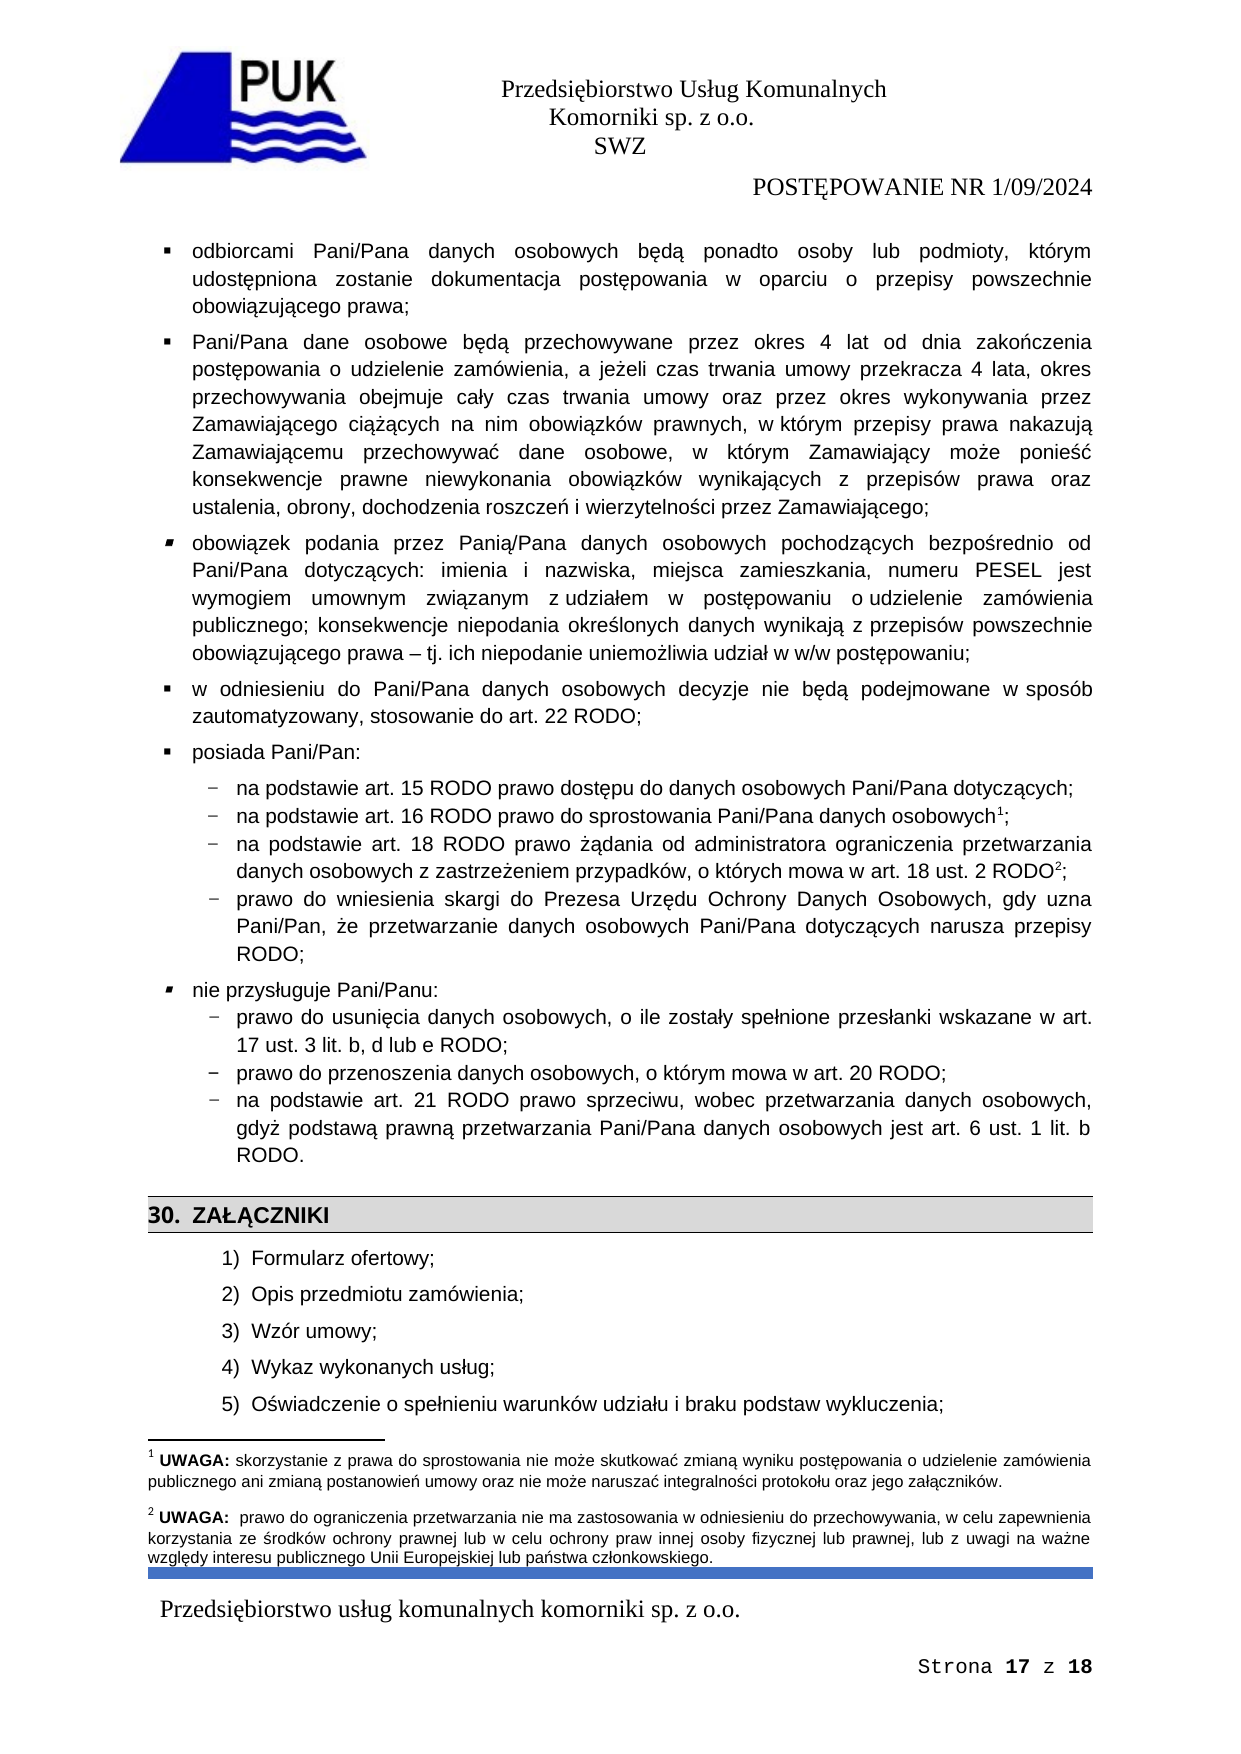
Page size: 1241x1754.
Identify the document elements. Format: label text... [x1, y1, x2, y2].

list obowiązek podania przez Panią/Pana danych osobowych pochodzących bezpośrednio od Pani/Pana dotyczących: imienia i nazwiska, miejsca zamieszkania, numeru PESEL jest wymogiem umownym związanym z udziałem w postępowaniu o udzielenie zamówienia publicznego; konsekwencje niepodania określonych danych wynikają z przepisów powszechnie obowiązującego prawa – tj. ich niepodanie uniemożliwia udział w w/w postępowaniu; [162, 531, 1093, 665]
list Formularz ofertowy; [221, 1246, 1093, 1270]
list odbiorcami Pani/Pana danych osobowych będą ponadto osoby lub podmioty, którym udostępniona zostanie dokumentacja postępowania w oparciu o przepisy powszechnie obowiązującego prawa; [162, 239, 1093, 318]
list w odniesieniu do Pani/Pana danych osobowych decyzje nie będą podejmowane w sposób zautomatyzowany, stosowanie do art. 22 RODO; [162, 677, 1093, 728]
list Pani/Pana dane osobowe będą przechowywane przez okres 4 lat od dnia zakończenia postępowania o udzielenie zamówienia, a jeżeli czas trwania umowy przekracza 4 lata, okres przechowywania obejmuje cały czas trwania umowy oraz przez okres wykonywania przez Zamawiającego ciążących na nim obowiązków prawnych, w którym przepisy prawa nakazują Zamawiającemu przechowywać dane osobowe, w którym Zamawiający może ponieść konsekwencje prawne niewykonania obowiązków wynikających z przepisów prawa oraz ustalenia, obrony, dochodzenia roszczeń i wierzytelności przez Zamawiającego; [162, 330, 1093, 519]
list nie przysługuje Pani/Panu: [162, 978, 1093, 1002]
list na podstawie art. 16 RODO prawo do sprostowania Pani/Pana danych osobowych; [207, 804, 1093, 828]
list Oświadczenie o spełnieniu warunków udziału i braku podstaw wykluczenia; [221, 1392, 1093, 1416]
list na podstawie art. 18 RODO prawo żądania od administratora ograniczenia przetwarzania danych osobowych z zastrzeżeniem przypadków, o których mowa w art. 18 ust. 2 RODO; [207, 831, 1093, 883]
list Opis przedmiotu zamówienia; [221, 1282, 1093, 1306]
list Wzór umowy; [221, 1319, 1093, 1343]
list posiada Pani/Pan: [162, 740, 1093, 764]
list prawo do wniesienia skargi do Prezesa Urzędu Ochrony Danych Osobowych, gdy uzna Pani/Pan, że przetwarzanie danych osobowych Pani/Pana dotyczących narusza przepisy RODO; [207, 887, 1093, 966]
list na podstawie art. 21 RODO prawo sprzeciwu, wobec przetwarzania danych osobowych, gdyż podstawą prawną przetwarzania Pani/Pana danych osobowych jest art. 6 ust. 1 lit. b RODO. [207, 1088, 1093, 1167]
list prawo do usunięcia danych osobowych, o ile zostały spełnione przesłanki wskazane w art. 17 ust. 3 lit. b, d lub e RODO; [207, 1005, 1093, 1057]
subtitle ZAŁĄCZNIKI [148, 1197, 1093, 1232]
list prawo do przenoszenia danych osobowych, o którym mowa w art. 20 RODO; [207, 1060, 1093, 1084]
list na podstawie art. 15 RODO prawo dostępu do danych osobowych Pani/Pana dotyczących; [207, 776, 1093, 800]
picture [119, 46, 370, 182]
list Wykaz wykonanych usług; [221, 1355, 1093, 1379]
